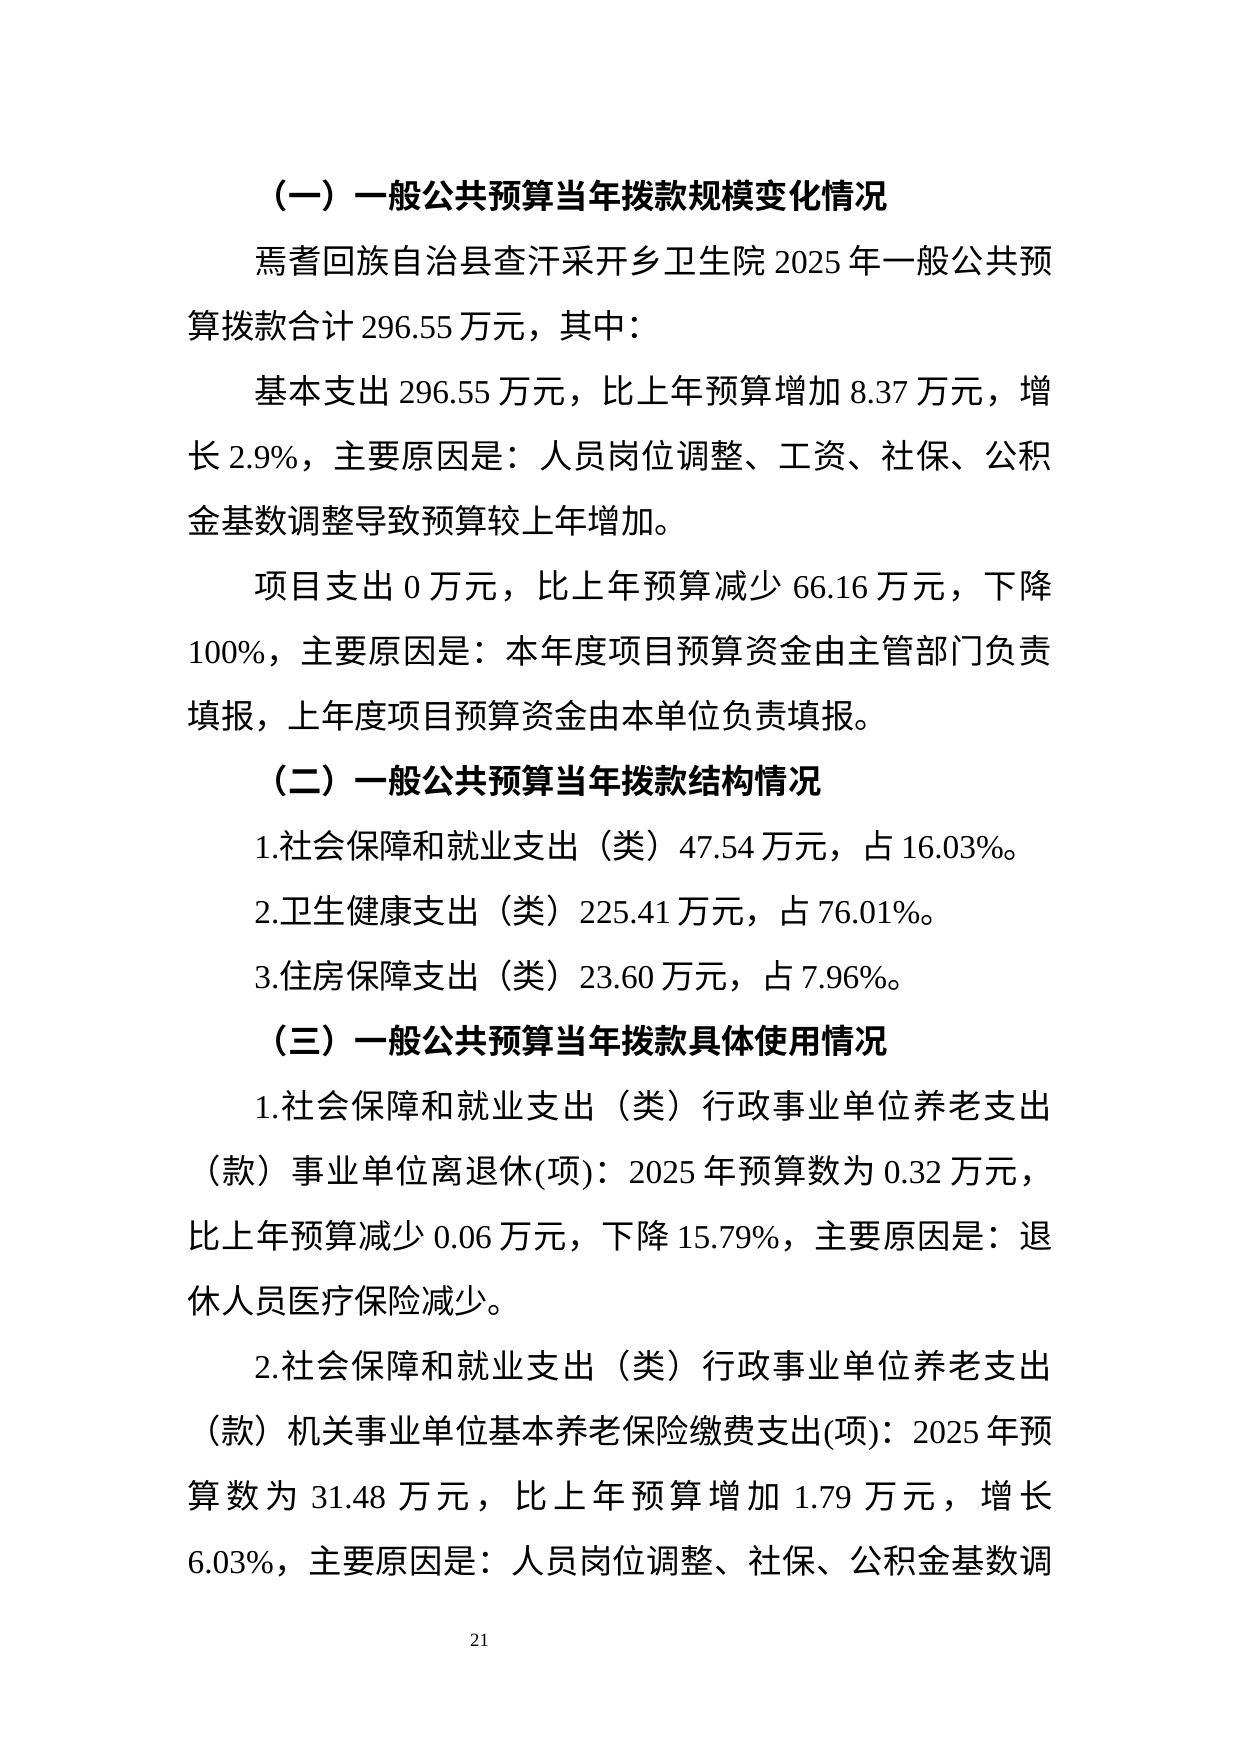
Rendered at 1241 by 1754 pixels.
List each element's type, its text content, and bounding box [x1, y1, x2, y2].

text 3.住房保障支出（类）23.60万元，占7.96%。 [187, 942, 1053, 1007]
text 1.社会保障和就业支出（类）47.54万元，占16.03%。 [187, 812, 1053, 877]
text （一）一般公共预算当年拨款规模变化情况 [187, 162, 1053, 227]
text 焉耆回族自治县查汗采开乡卫生院2025年一般公共预算拨款合计296.55万元，其中： [187, 227, 1053, 357]
text （二）一般公共预算当年拨款结构情况 [187, 747, 1053, 812]
text 1.社会保障和就业支出（类）行政事业单位养老支出（款）事业单位离退休(项)：2025年预算数为0.32万元，比上年预算减少0.06万元，下降15.79%，主要原因是：退休人员医疗保险减少。 [187, 1072, 1053, 1332]
text 2.卫生健康支出（类）225.41万元，占76.01%。 [187, 877, 1053, 942]
text 项目支出0万元，比上年预算减少66.16万元，下降100%，主要原因是：本年度项目预算资金由主管部门负责填报，上年度项目预算资金由本单位负责填报。 [187, 552, 1053, 747]
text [187, 1332, 1053, 1592]
text （三）一般公共预算当年拨款具体使用情况 [187, 1007, 1053, 1072]
text 基本支出296.55万元，比上年预算增加8.37万元，增长2.9%，主要原因是：人员岗位调整、工资、社保、公积金基数调整导致预算较上年增加。 [187, 357, 1053, 552]
